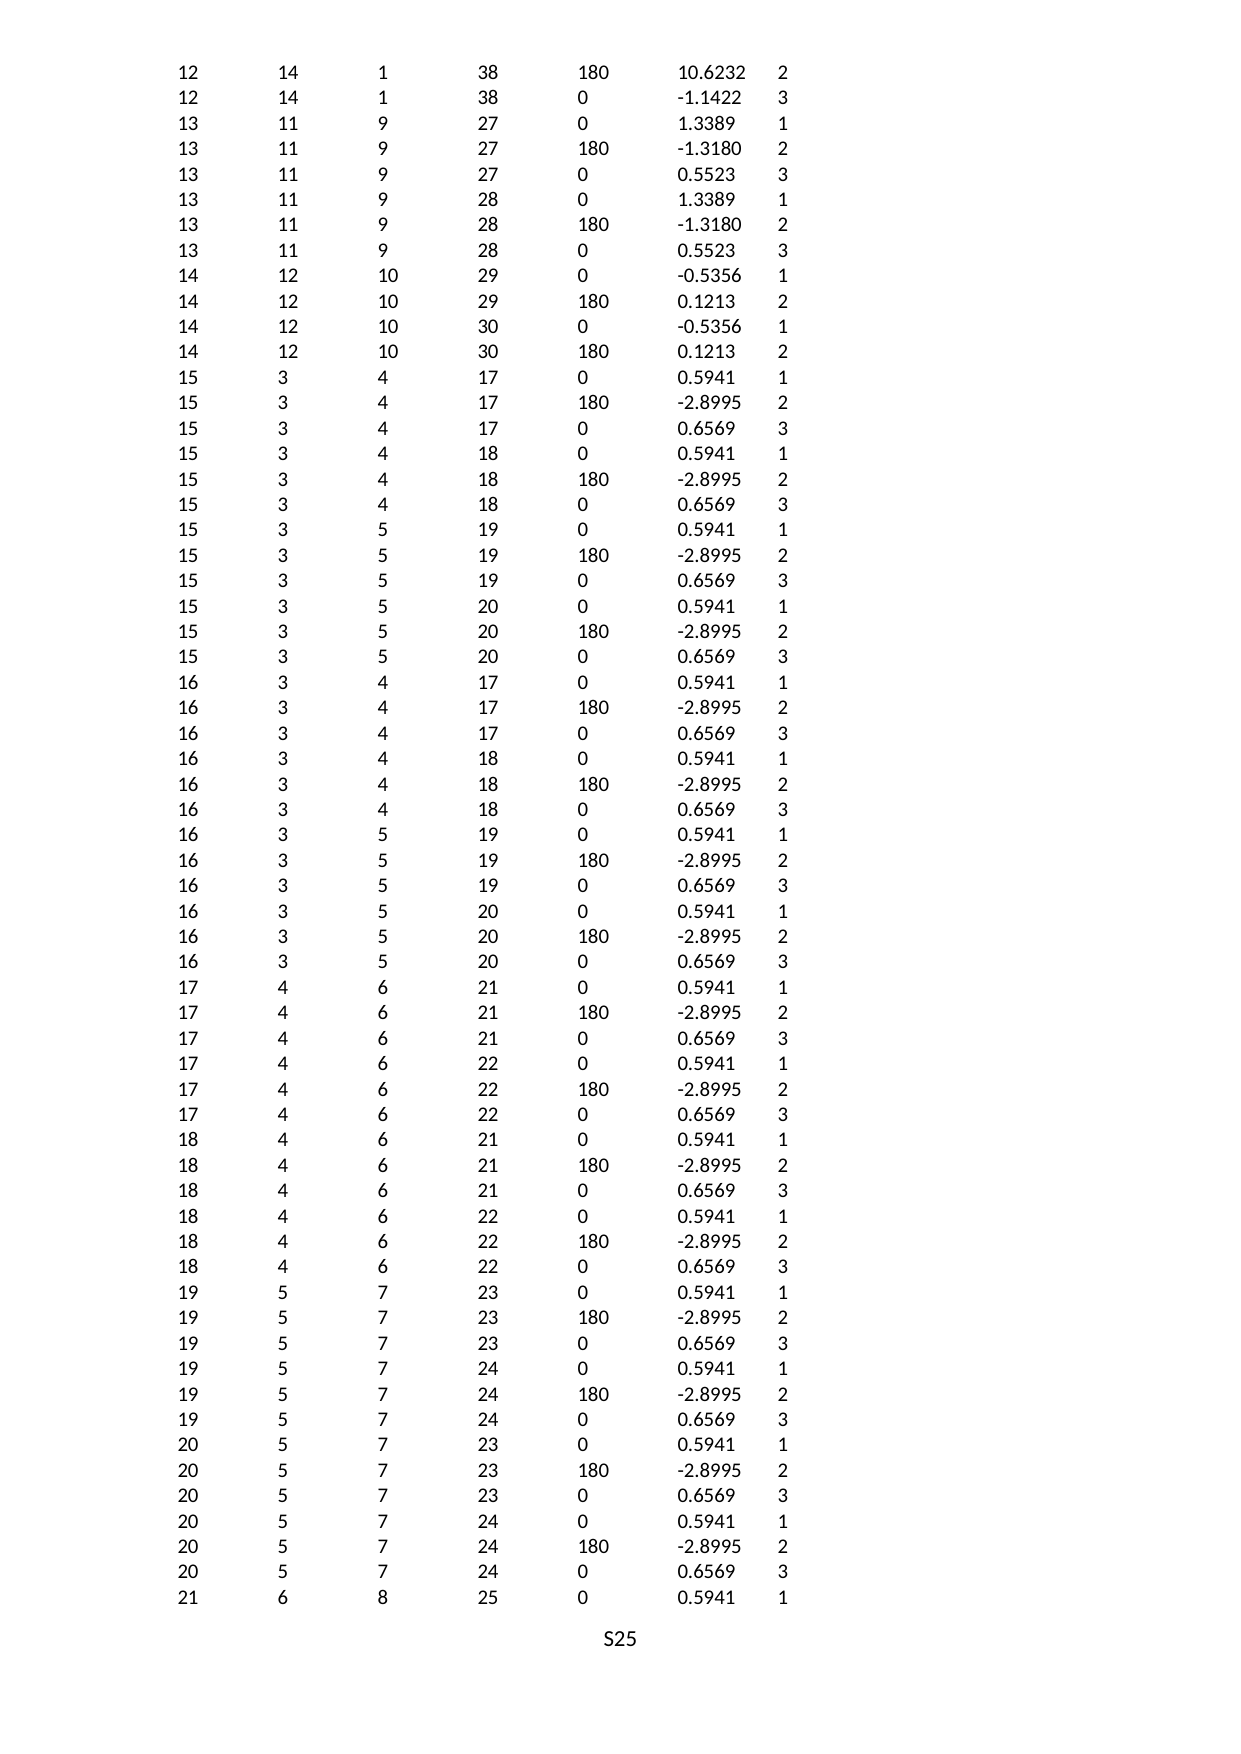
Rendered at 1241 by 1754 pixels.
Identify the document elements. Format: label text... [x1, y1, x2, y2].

text 14 12 10 29 0 -0.5356 1 [177, 262, 1063, 288]
text 18 4 6 21 0 0.5941 1 [177, 1127, 1063, 1152]
text 16 3 4 18 0 0.6569 3 [177, 796, 1063, 822]
text 18 4 6 21 0 0.6569 3 [177, 1177, 1063, 1203]
text 13 11 9 27 180 -1.3180 2 [177, 135, 1063, 161]
text 16 3 5 19 180 -2.8995 2 [177, 847, 1063, 872]
text 17 4 6 21 0 0.5941 1 [177, 974, 1063, 999]
text 15 3 5 19 0 0.6569 3 [177, 567, 1063, 593]
text 13 11 9 28 0 1.3389 1 [177, 186, 1063, 212]
text 16 3 5 19 0 0.6569 3 [177, 872, 1063, 898]
text 19 5 7 24 180 -2.8995 2 [177, 1381, 1063, 1406]
text 16 3 4 17 180 -2.8995 2 [177, 694, 1063, 720]
text 15 3 5 19 180 -2.8995 2 [177, 542, 1063, 567]
text 19 5 7 24 0 0.6569 3 [177, 1406, 1063, 1432]
text 15 3 4 18 0 0.6569 3 [177, 491, 1063, 517]
text 16 3 5 19 0 0.5941 1 [177, 822, 1063, 847]
text 17 4 6 22 0 0.5941 1 [177, 1050, 1063, 1076]
text 19 5 7 24 0 0.5941 1 [177, 1355, 1063, 1381]
text 16 3 5 20 180 -2.8995 2 [177, 923, 1063, 949]
text 21 6 8 25 0 0.5941 1 [177, 1584, 1063, 1609]
text 16 3 4 17 0 0.6569 3 [177, 720, 1063, 745]
text 18 4 6 22 0 0.6569 3 [177, 1254, 1063, 1279]
text 13 11 9 28 180 -1.3180 2 [177, 212, 1063, 237]
text 20 5 7 23 180 -2.8995 2 [177, 1457, 1063, 1482]
text 16 3 4 18 0 0.5941 1 [177, 745, 1063, 771]
text 18 4 6 21 180 -2.8995 2 [177, 1152, 1063, 1177]
text 16 3 5 20 0 0.6569 3 [177, 949, 1063, 974]
text 19 5 7 23 0 0.6569 3 [177, 1330, 1063, 1355]
text 16 3 4 17 0 0.5941 1 [177, 669, 1063, 694]
text 12 14 1 38 180 10.6232 2 [177, 59, 1063, 84]
text 12 14 1 38 0 -1.1422 3 [177, 84, 1063, 110]
text 20 5 7 24 0 0.5941 1 [177, 1508, 1063, 1533]
text 17 4 6 21 180 -2.8995 2 [177, 999, 1063, 1025]
text 15 3 5 20 0 0.5941 1 [177, 593, 1063, 618]
text 15 3 5 20 180 -2.8995 2 [177, 618, 1063, 644]
text 15 3 5 19 0 0.5941 1 [177, 517, 1063, 542]
text 20 5 7 23 0 0.5941 1 [177, 1432, 1063, 1457]
text 15 3 4 18 0 0.5941 1 [177, 440, 1063, 466]
text 14 12 10 30 180 0.1213 2 [177, 339, 1063, 364]
text 18 4 6 22 180 -2.8995 2 [177, 1228, 1063, 1254]
text 13 11 9 27 0 0.5523 3 [177, 161, 1063, 186]
text 14 12 10 30 0 -0.5356 1 [177, 313, 1063, 339]
text 13 11 9 28 0 0.5523 3 [177, 237, 1063, 262]
text 15 3 4 17 180 -2.8995 2 [177, 389, 1063, 415]
text 17 4 6 22 0 0.6569 3 [177, 1101, 1063, 1127]
text 18 4 6 22 0 0.5941 1 [177, 1203, 1063, 1228]
text 15 3 4 17 0 0.6569 3 [177, 415, 1063, 440]
text 17 4 6 22 180 -2.8995 2 [177, 1076, 1063, 1101]
text 14 12 10 29 180 0.1213 2 [177, 288, 1063, 313]
text 13 11 9 27 0 1.3389 1 [177, 110, 1063, 135]
text 20 5 7 24 180 -2.8995 2 [177, 1533, 1063, 1559]
text 15 3 4 18 180 -2.8995 2 [177, 466, 1063, 491]
text 16 3 5 20 0 0.5941 1 [177, 898, 1063, 923]
text 19 5 7 23 180 -2.8995 2 [177, 1304, 1063, 1330]
text 15 3 5 20 0 0.6569 3 [177, 644, 1063, 669]
text 16 3 4 18 180 -2.8995 2 [177, 771, 1063, 796]
text 17 4 6 21 0 0.6569 3 [177, 1025, 1063, 1050]
text 15 3 4 17 0 0.5941 1 [177, 364, 1063, 389]
text 20 5 7 24 0 0.6569 3 [177, 1559, 1063, 1584]
text 19 5 7 23 0 0.5941 1 [177, 1279, 1063, 1304]
text 20 5 7 23 0 0.6569 3 [177, 1482, 1063, 1508]
